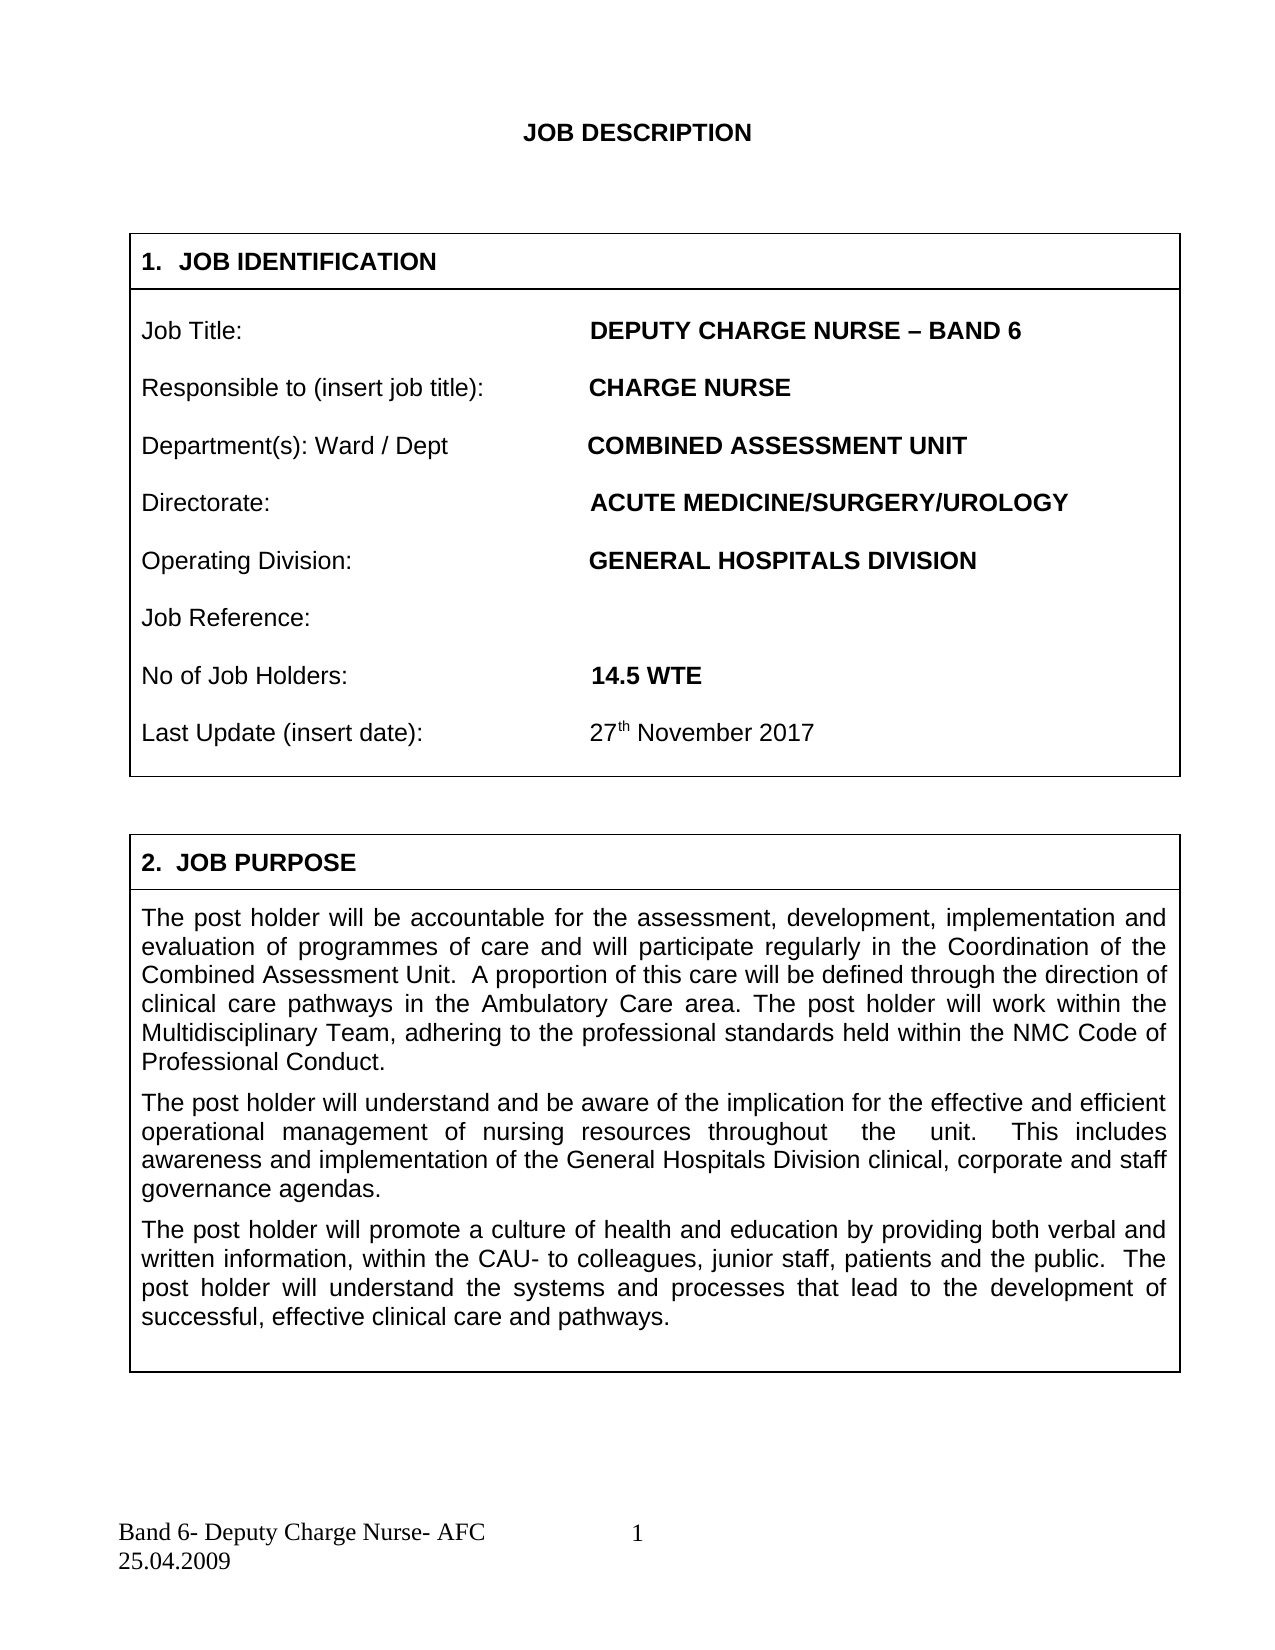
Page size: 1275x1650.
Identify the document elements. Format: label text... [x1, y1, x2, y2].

table_header JOB IDENTIFICATION [131, 234, 1179, 288]
table_header 2. JOB PURPOSE [131, 835, 1179, 889]
table_cell Job Title: DEPUTY CHARGE NURSE – BAND 6 Responsible to (insert job title): CHARGE NURSE Department(s): Ward / Dept COMBINED ASSESSMENT UNIT Directorate: ACUTE MEDICINE/SURGERY/UROLOGY Operating Division: GENERAL HOSPITALS DIVISION Job Reference: No of Job Holders: 14.5 WTE Last Update (insert date): 27th November 2017 [131, 290, 1179, 776]
subtitle JOB DESCRIPTION [118, 118, 1157, 147]
table_cell The post holder will be accountable for the assessment, development, implementation and evaluation of programmes of care and will participate regularly in the Coordination of the Combined Assessment Unit. A proportion of this care will be defined through the direction of clinical care pathways in the Ambulatory Care area. The post holder will work within the Multidisciplinary Team, adhering to the professional standards held within the NMC Code of Professional Conduct. The post holder will understand and be aware of the implication for the effective and efficient operational management of nursing resources throughout the unit. This includes awareness and implementation of the General Hospitals Division clinical, corporate and staff governance agendas. The post holder will promote a culture of health and education by providing both verbal and written information, within the CAU- to colleagues, junior staff, patients and the public. The post holder will understand the systems and processes that lead to the development of successful, effective clinical care and pathways. [131, 890, 1179, 1371]
